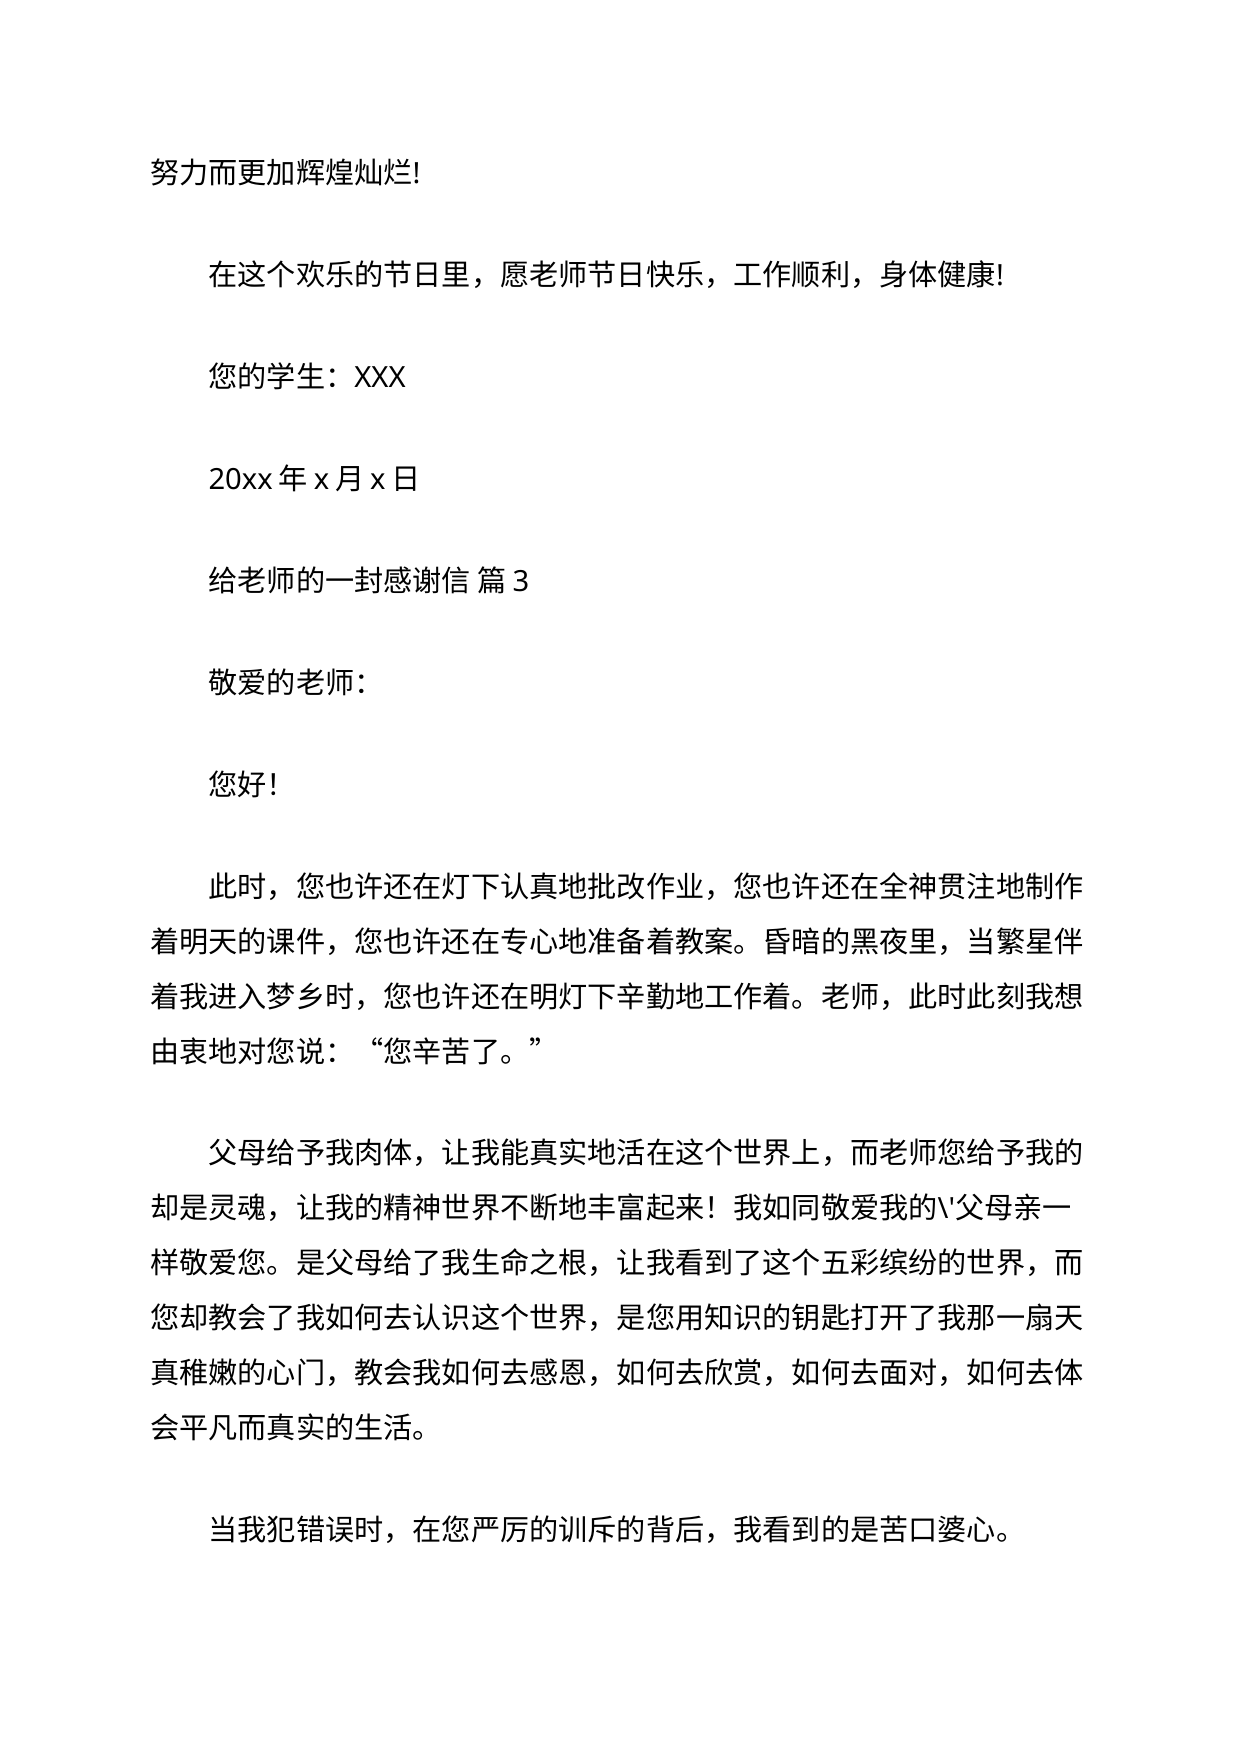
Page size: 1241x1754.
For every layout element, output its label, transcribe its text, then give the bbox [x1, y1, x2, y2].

text 在这个欢乐的节日里，愿老师节日快乐，工作顺利，身体健康! [150, 252, 1090, 294]
text 20xx年x月x日 [150, 456, 1090, 498]
text 给老师的一封感谢信 篇3 [150, 558, 1090, 600]
text 您的学生：XXX [150, 354, 1090, 396]
text 敬爱的老师： [150, 660, 1090, 702]
text 您好！ [150, 762, 1090, 804]
text 父母给予我肉体，让我能真实地活在这个世界上，而老师您给予我的却是灵魂，让我的精神世界不断地丰富起来！我如同敬爱我的\'父母亲一样敬爱您。是父母给了我生命之根，让我看到了这个五彩缤纷的世界，而您却教会了我如何去认识这个世界，是您用知识的钥匙打开了我那一扇天真稚嫩的心门，教会我如何去感恩，如何去欣赏，如何去面对，如何去体会平凡而真实的生活。 [150, 1130, 1090, 1447]
text 此时，您也许还在灯下认真地批改作业，您也许还在全神贯注地制作着明天的课件，您也许还在专心地准备着教案。昏暗的黑夜里，当繁星伴着我进入梦乡时，您也许还在明灯下辛勤地工作着。老师，此时此刻我想由衷地对您说：“您辛苦了。” [150, 863, 1090, 1070]
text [150, 150, 1090, 192]
text 当我犯错误时，在您严厉的训斥的背后，我看到的是苦口婆心。 [150, 1506, 1090, 1548]
